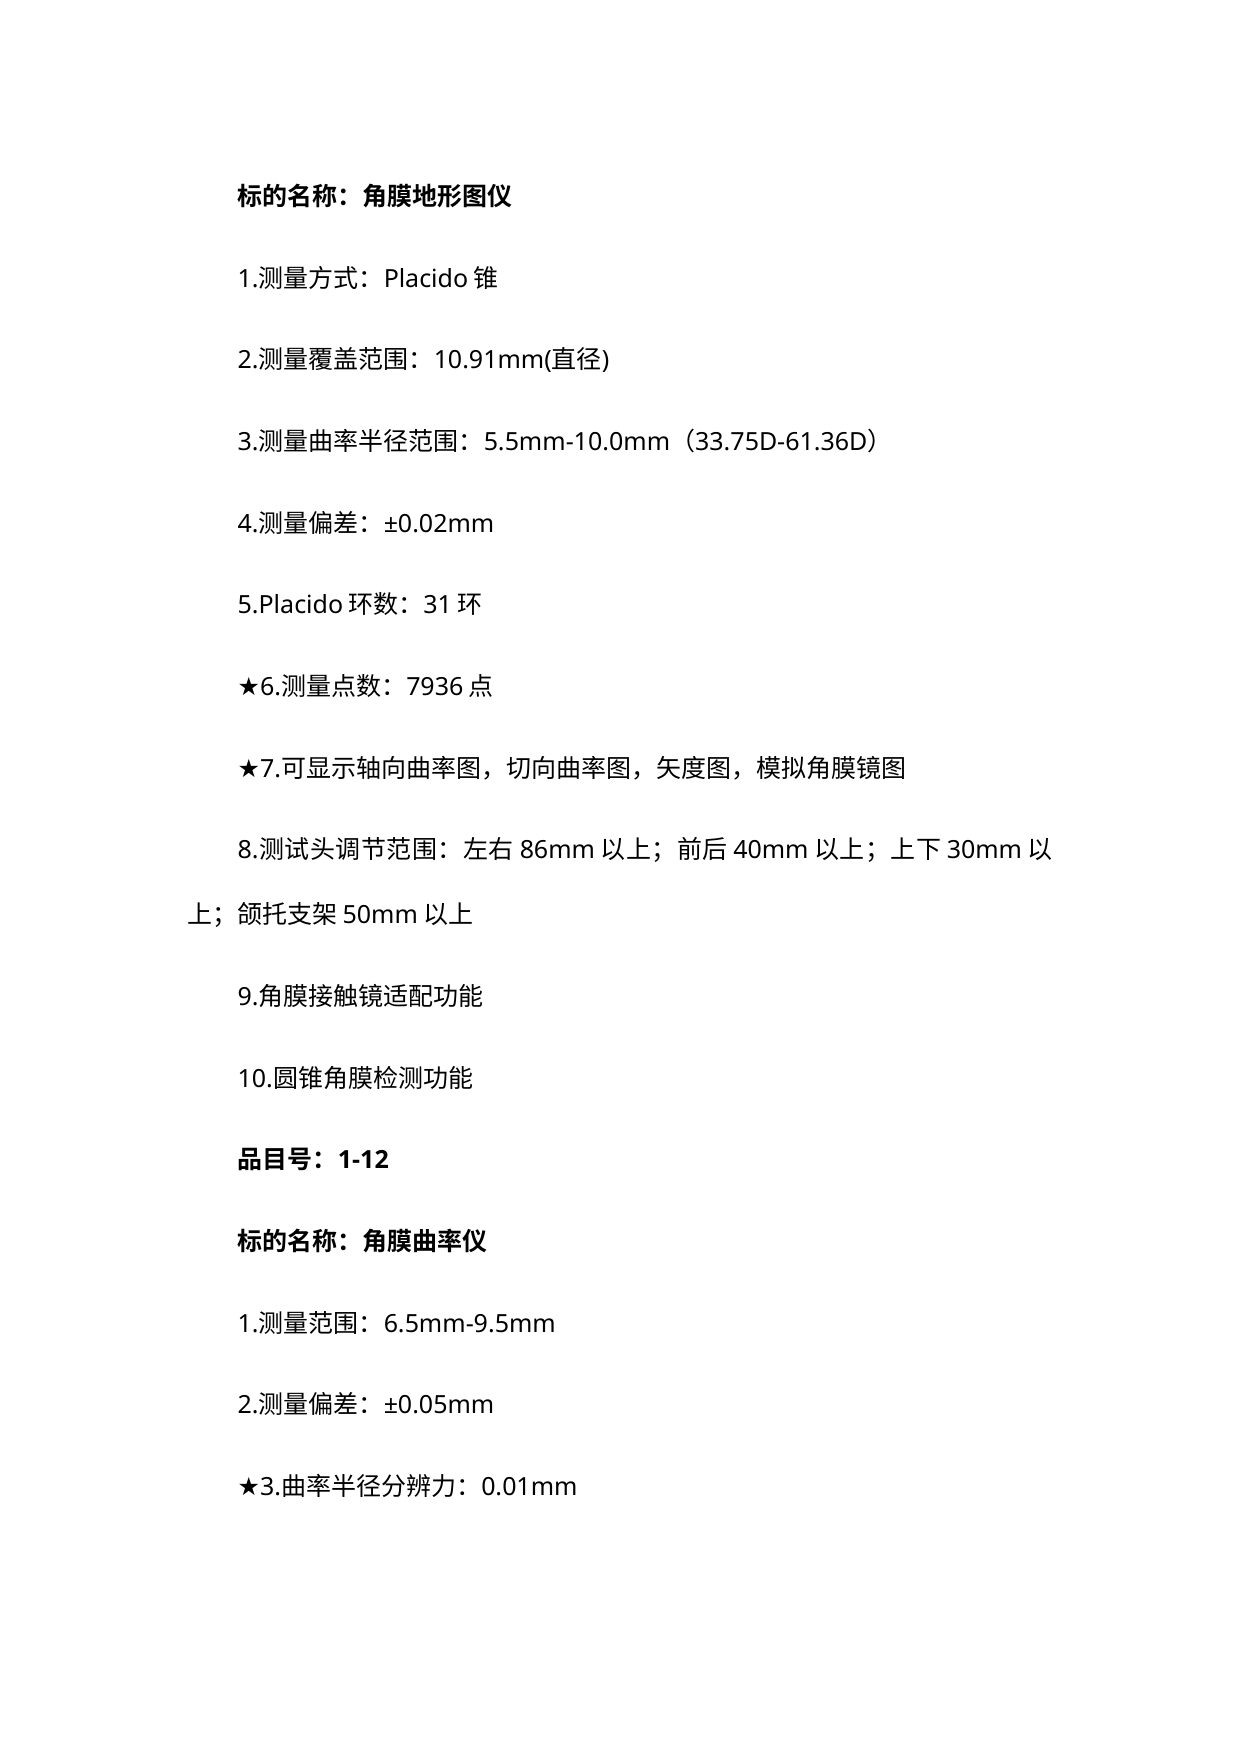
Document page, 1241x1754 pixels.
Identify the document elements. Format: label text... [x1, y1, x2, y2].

text 8.测试头调节范围：左右86mm以上；前后40mm以上；上下30mm以上；颌托支架50mm以上 [187, 815, 1053, 945]
text 3.测量曲率半径范围：5.5mm-10.0mm（33.75D-61.36D） [187, 407, 1053, 472]
text 2.测量覆盖范围：10.91mm(直径) [187, 325, 1053, 390]
text 2.测量偏差：±0.05mm [187, 1370, 1053, 1435]
text ★6.测量点数：7936点 [187, 652, 1053, 717]
text 标的名称：角膜地形图仪 [187, 162, 1053, 227]
text 9.角膜接触镜适配功能 [187, 962, 1053, 1027]
text 5.Placido环数：31环 [187, 570, 1053, 635]
text ★7.可显示轴向曲率图，切向曲率图，矢度图，模拟角膜镜图 [187, 734, 1053, 799]
text 品目号：1-12 [187, 1125, 1053, 1190]
text 10.圆锥角膜检测功能 [187, 1044, 1053, 1109]
text 1.测量方式：Placido锥 [187, 244, 1053, 309]
text 标的名称：角膜曲率仪 [187, 1207, 1053, 1272]
text 4.测量偏差：±0.02mm [187, 489, 1053, 554]
text 1.测量范围：6.5mm-9.5mm [187, 1289, 1053, 1354]
text ★3.曲率半径分辨力：0.01mm [187, 1452, 1053, 1517]
